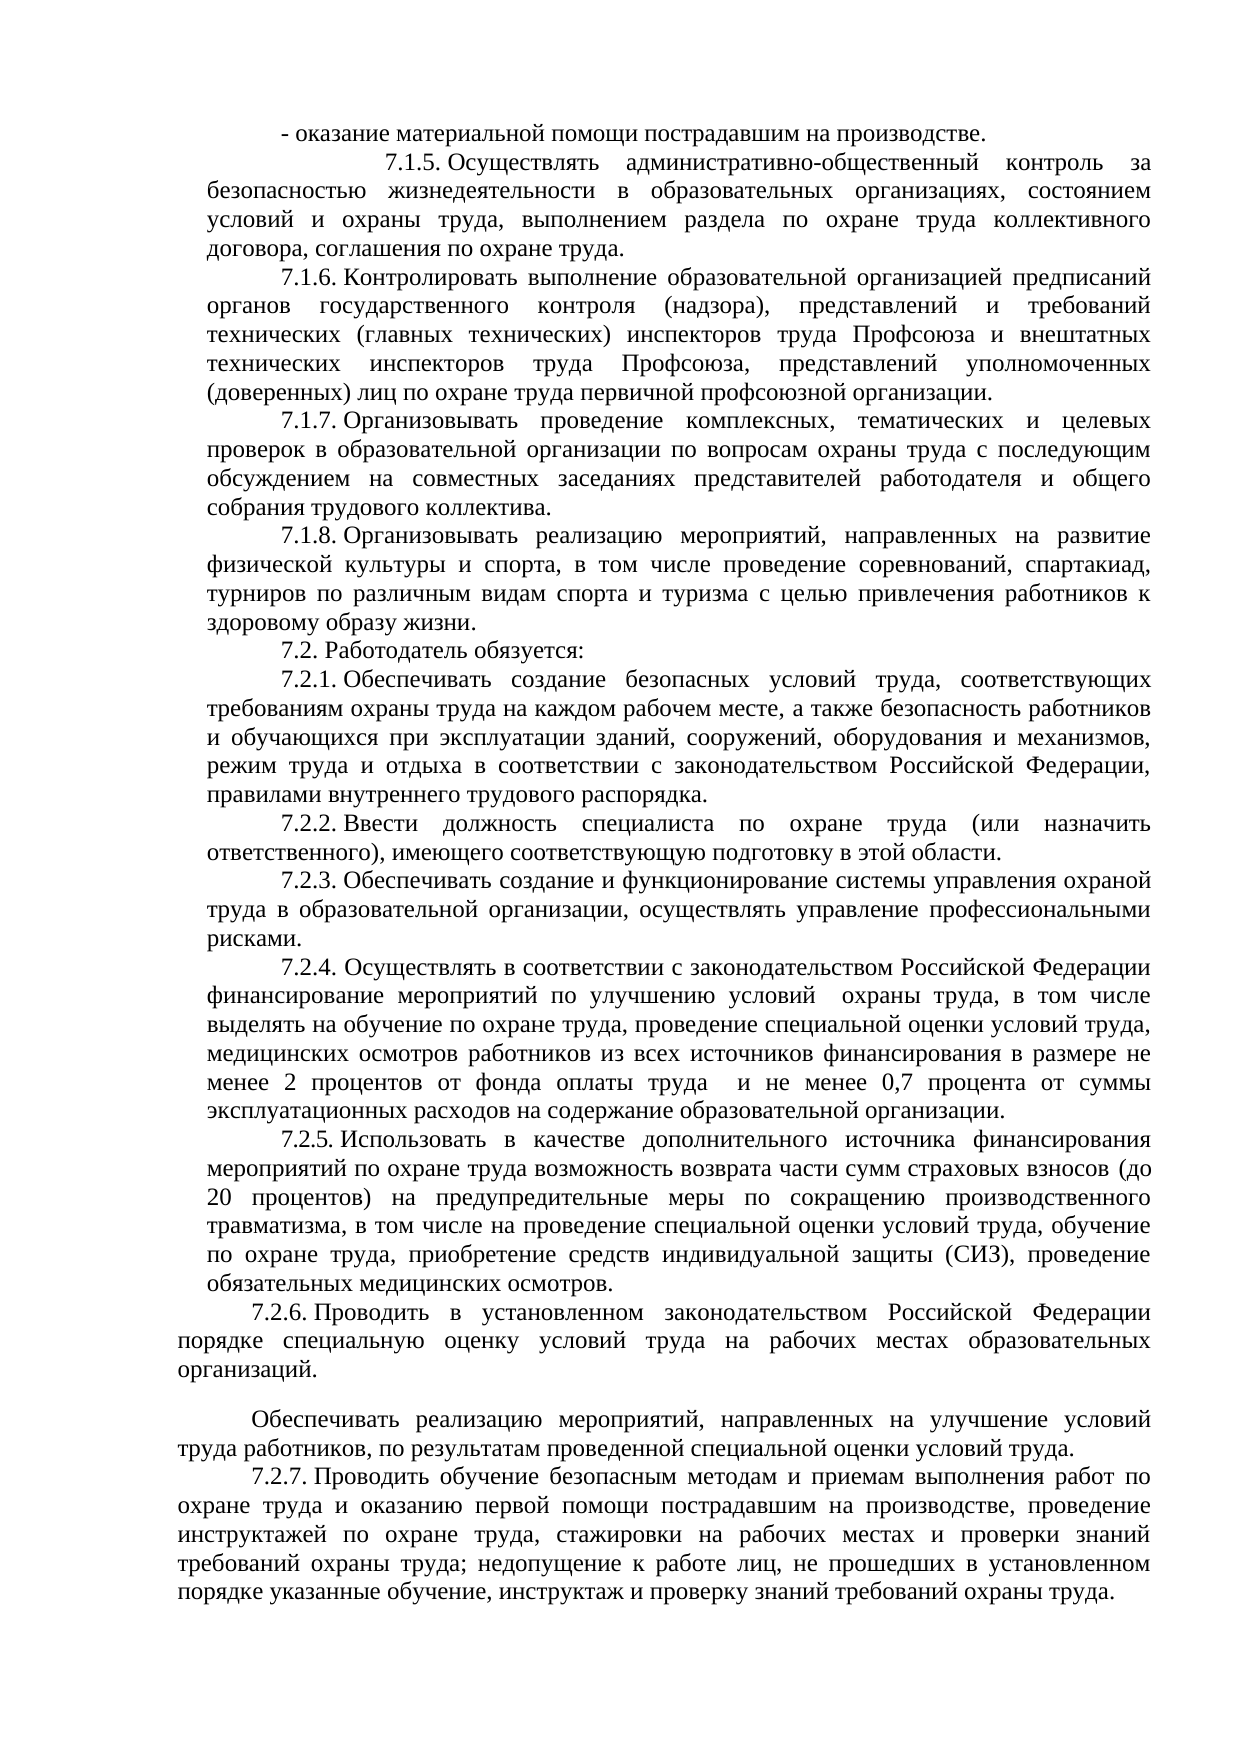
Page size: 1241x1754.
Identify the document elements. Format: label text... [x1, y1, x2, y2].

text 7.2. Работодатель обязуется: [207, 636, 1152, 664]
text 7.1.6. Контролировать выполнение образовательной организацией предписаний органов государственного контроля (надзора), представлений и требований технических (главных технических) инспекторов труда Профсоюза и внештатных технических инспекторов труда Профсоюза, представлений уполномоченных (доверенных) лиц по охране труда первичной профсоюзной организации. [207, 262, 1152, 406]
text 7.1.7. Организовывать проведение комплексных, тематических и целевых проверок в образовательной организации по вопросам охраны труда с последующим обсуждением на совместных заседаниях представителей работодателя и общего собрания трудового коллектива. [207, 406, 1152, 521]
text 7.2.3. Обеспечивать создание и функционирование системы управления охраной труда в образовательной организации, осуществлять управление профессиональными рисками. [207, 866, 1152, 952]
text 7.2.4. Осуществлять в соответствии с законодательством Российской Федерации финансирование мероприятий по улучшению условий охраны труда, в том числе выделять на обучение по охране труда, проведение специальной оценки условий труда, медицинских осмотров работников из всех источников финансирования в размере не менее 2 процентов от фонда оплаты труда и не менее 0,7 процента от суммы эксплуатационных расходов на содержание образовательной организации. [207, 952, 1152, 1124]
text - оказание материальной помощи пострадавшим на производстве. [207, 118, 1152, 147]
text 7.2.1. Обеспечивать создание безопасных условий труда, соответствующих требованиям охраны труда на каждом рабочем месте, а также безопасность работников и обучающихся при эксплуатации зданий, сооружений, оборудования и механизмов, режим труда и отдыха в соответствии с законодательством Российской Федерации, правилами внутреннего трудового распорядка. [207, 664, 1152, 808]
text 7.2.6. Проводить в установленном законодательством Российской Федерации порядке специальную оценку условий труда на рабочих местах образовательных организаций. [177, 1297, 1152, 1383]
text 7.1.8. Организовывать реализацию мероприятий, направленных на развитие физической культуры и спорта, в том числе проведение соревнований, спартакиад, турниров по различным видам спорта и туризма с целью привлечения работников к здоровому образу жизни. [207, 521, 1152, 636]
text 7.2.5. Использовать в качестве дополнительного источника финансирования мероприятий по охране труда возможность возврата части сумм страховых взносов (до 20 процентов) на предупредительные меры по сокращению производственного травматизма, в том числе на проведение специальной оценки условий труда, обучение по охране труда, приобретение средств индивидуальной защиты (СИЗ), проведение обязательных медицинских осмотров. [207, 1124, 1152, 1297]
text 7.2.2. Ввести должность специалиста по охране труда (или назначить ответственного), имеющего соответствующую подготовку в этой области. [207, 808, 1152, 866]
text 7.1.5. Осуществлять административно-общественный контроль за безопасностью жизнедеятельности в образовательных организациях, состоянием условий и охраны труда, выполнением раздела по охране труда коллективного договора, соглашения по охране труда. [207, 147, 1152, 262]
text Обеспечивать реализацию мероприятий, направленных на улучшение условий труда работников, по результатам проведенной специальной оценки условий труда. [177, 1404, 1152, 1461]
text 7.2.7. Проводить обучение безопасным методам и приемам выполнения работ по охране труда и оказанию первой помощи пострадавшим на производстве, проведение инструктажей по охране труда, стажировки на рабочих местах и проверки знаний требований охраны труда; недопущение к работе лиц, не прошедших в установленном порядке указанные обучение, инструктаж и проверку знаний требований охраны труда. [177, 1461, 1152, 1605]
